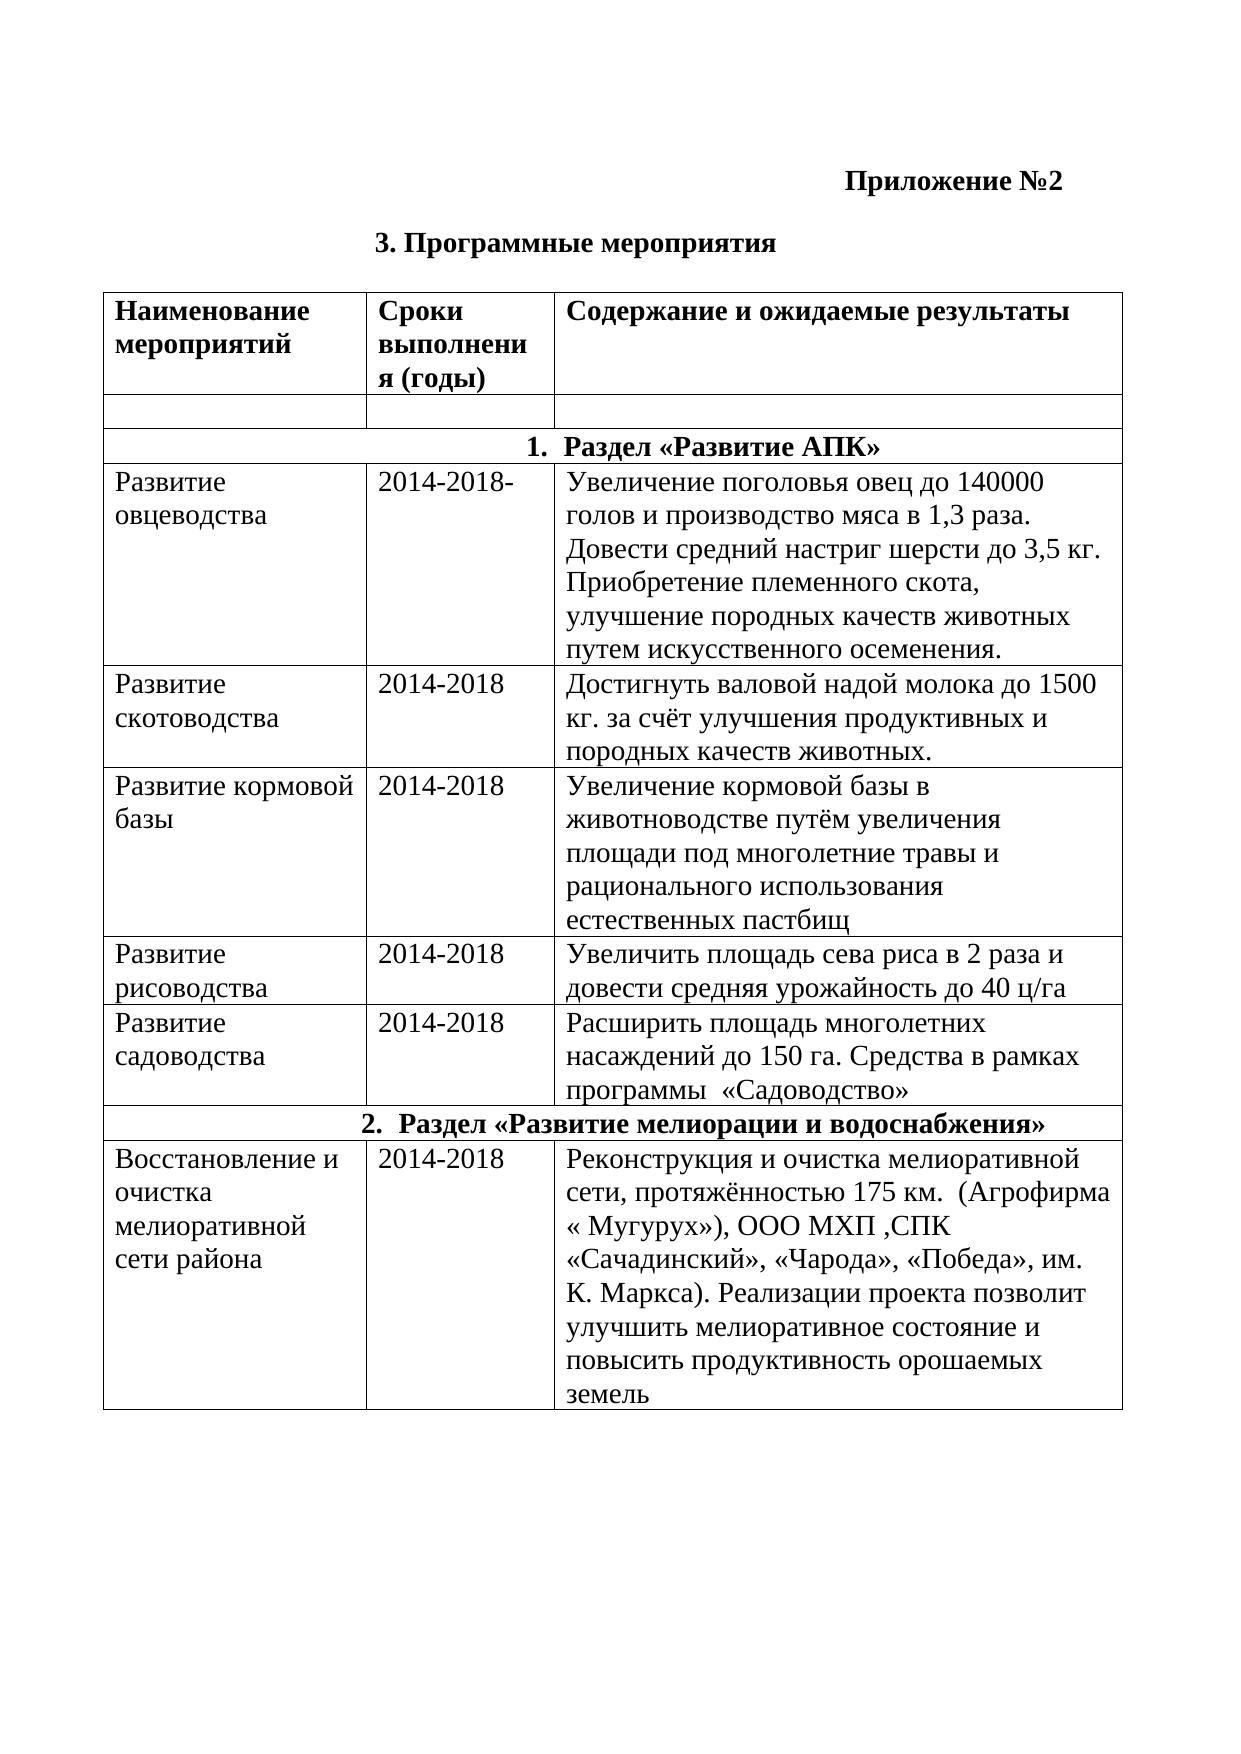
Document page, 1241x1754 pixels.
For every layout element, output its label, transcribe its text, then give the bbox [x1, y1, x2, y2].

table_cell Увеличить площадь сева риса в 2 раза и довести средняя урожайность до 40 ц/га [555, 937, 1122, 1004]
table_cell Расширить площадь многолетних насаждений до 150 га. Средства в рамках программы «Садоводство» [555, 1005, 1122, 1105]
table_cell [555, 395, 1122, 428]
table_cell 2014-2018 [367, 1141, 554, 1409]
table_cell 2014-2018 [367, 1005, 554, 1105]
table_cell Увеличение кормовой базы в животноводстве путём увеличения площади под многолетние травы и рационального использования естественных пастбищ [555, 768, 1122, 936]
table_cell [367, 395, 554, 428]
table_cell 2014-2018 [367, 768, 554, 936]
table_cell Развитие кормовой базы [104, 768, 366, 936]
table_cell Увеличение поголовья овец до 140000 голов и производство мяса в 1,3 раза. Довести средний настриг шерсти до 3,5 кг. Приобретение племенного скота, улучшение породных качеств животных путем искусственного осеменения. [555, 464, 1122, 665]
table_cell Развитие скотоводства [104, 666, 366, 767]
table_cell 2014-2018- [367, 464, 554, 665]
table_cell Достигнуть валовой надой молока до 1500 кг. за счёт улучшения продуктивных и породных качеств животных. [555, 666, 1122, 767]
table_header Содержание и ожидаемые результаты [555, 293, 1122, 394]
table_cell [104, 395, 366, 428]
table_cell Реконструкция и очистка мелиоративной сети, протяжённостью 175 км. (Агрофирма « Мугурух»), ООО МХП ,СПК «Сачадинский», «Чарода», «Победа», им. К. Маркса). Реализации проекта позволит улучшить мелиоративное состояние и повысить продуктивность орошаемых земель [555, 1141, 1122, 1409]
table_cell 2014-2018 [367, 666, 554, 767]
text 3. Программные мероприятия [88, 225, 1063, 258]
table_header Сроки выполнения (годы) [367, 293, 554, 394]
table_cell Раздел «Развитие мелиорации и водоснабжения» [104, 1106, 1122, 1140]
table_cell Восстановление и очистка мелиоративной сети района [104, 1141, 366, 1409]
text Приложение №2 [88, 135, 1063, 197]
table_header Наименование мероприятий [104, 293, 366, 394]
table_cell Развитие овцеводства [104, 464, 366, 665]
table_cell Развитие садоводства [104, 1005, 366, 1105]
table_cell 2014-2018 [367, 937, 554, 1004]
table_cell Развитие рисоводства [104, 937, 366, 1004]
table_cell Раздел «Развитие АПК» [104, 429, 1122, 463]
